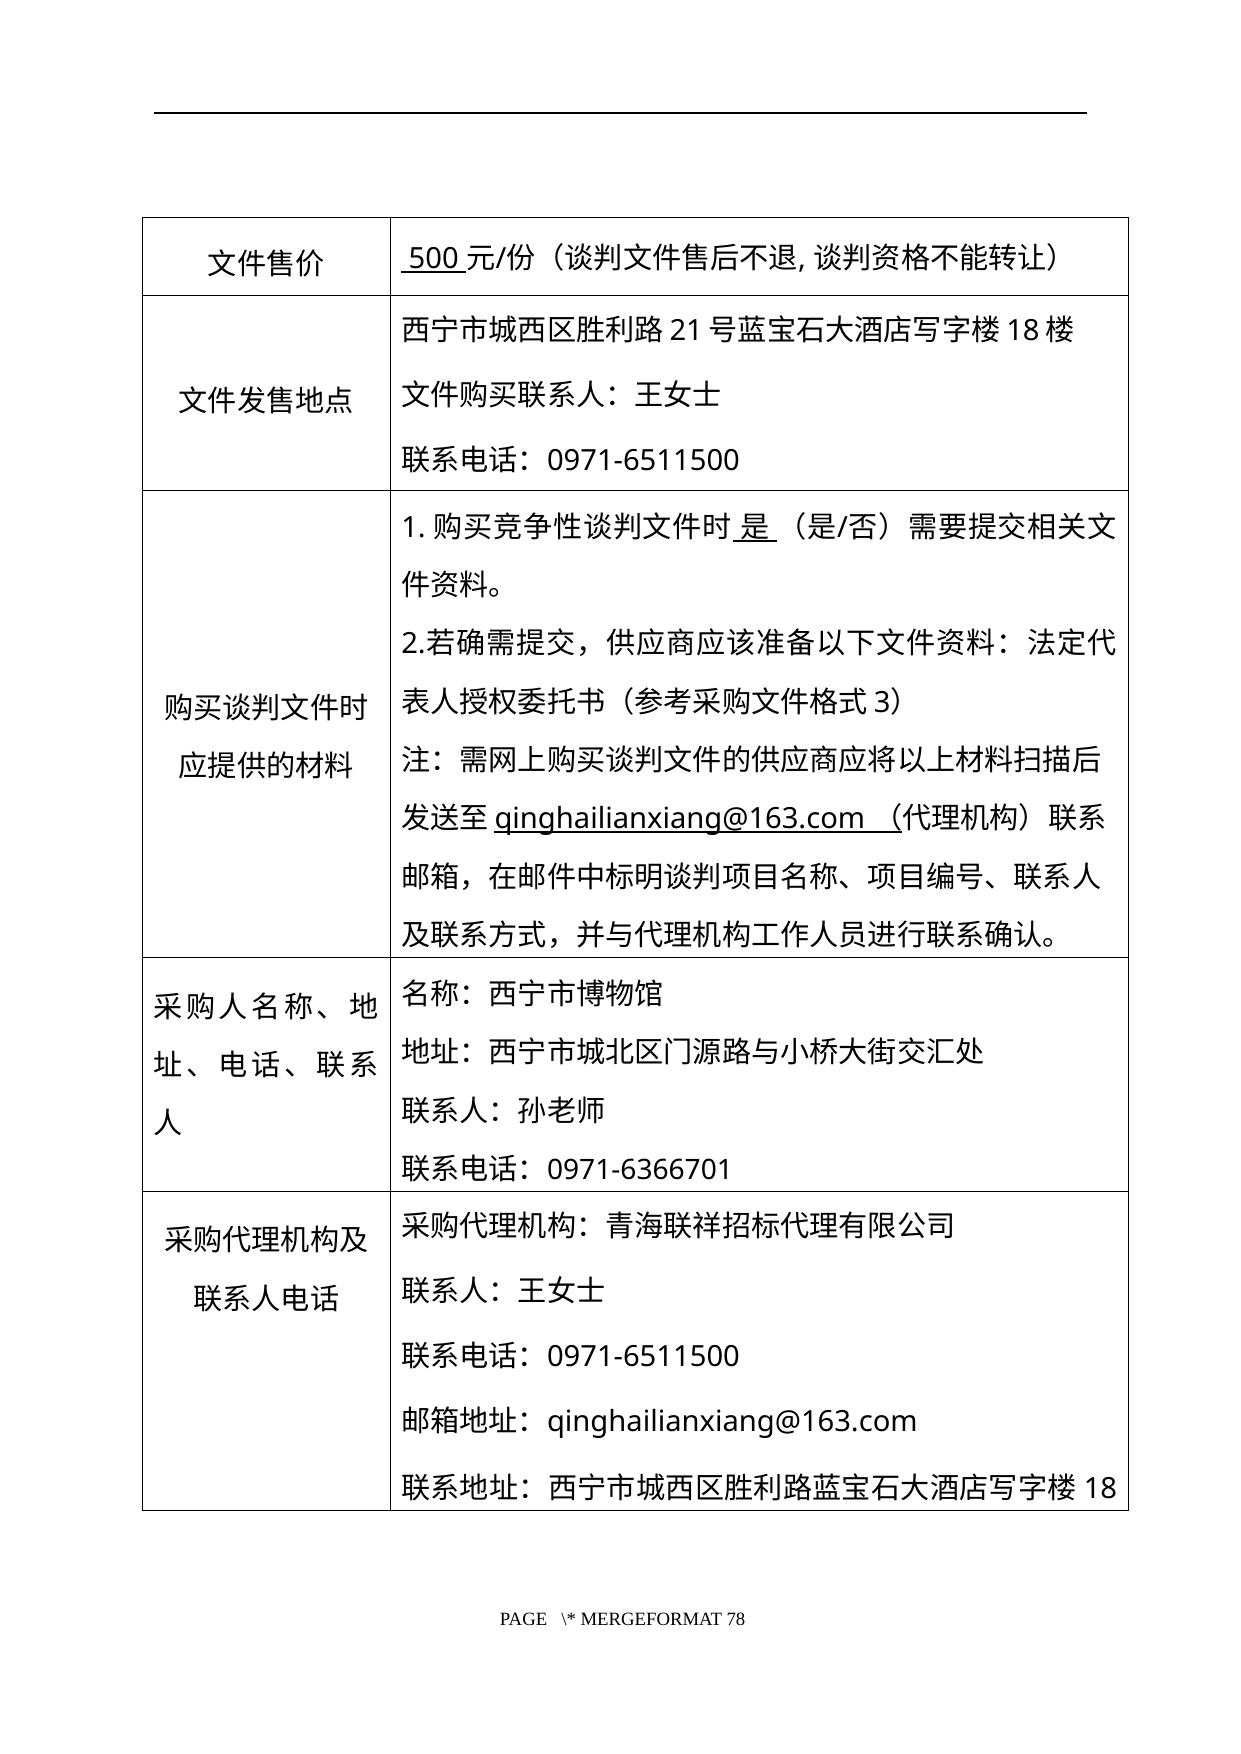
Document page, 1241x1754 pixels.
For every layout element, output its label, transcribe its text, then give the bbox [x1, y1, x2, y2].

table_cell 名称：西宁市博物馆 地址：西宁市城北区门源路与小桥大街交汇处 联系人：孙老师 联系电话：0971-6366701 [391, 958, 1128, 1191]
table_cell 文件售价 [143, 218, 390, 294]
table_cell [391, 1192, 1128, 1510]
table_cell 采购人名称、地址、电话、联系人 [143, 958, 390, 1191]
table_cell 购买谈判文件时应提供的材料 [143, 491, 390, 957]
table_cell 西宁市城西区胜利路21号蓝宝石大酒店写字楼18楼 文件购买联系人：王女士 联系电话：0971-6511500 [391, 296, 1128, 490]
table_cell 文件发售地点 [143, 296, 390, 490]
table_cell 500 元/份（谈判文件售后不退, 谈判资格不能转让） [391, 218, 1128, 294]
table_cell 采购代理机构及联系人电话 [143, 1192, 390, 1510]
table_cell 购买竞争性谈判文件时 是 （是/否）需要提交相关文件资料。 2.若确需提交，供应商应该准备以下文件资料：法定代表人授权委托书（参考采购文件格式3） 注：需网上购买谈判文件的供应商应将以上材料扫描后发送至qinghailianxiang@163.com （代理机构）联系邮箱，在邮件中标明谈判项目名称、项目编号、联系人及联系方式，并与代理机构工作人员进行联系确认。 [391, 491, 1128, 957]
